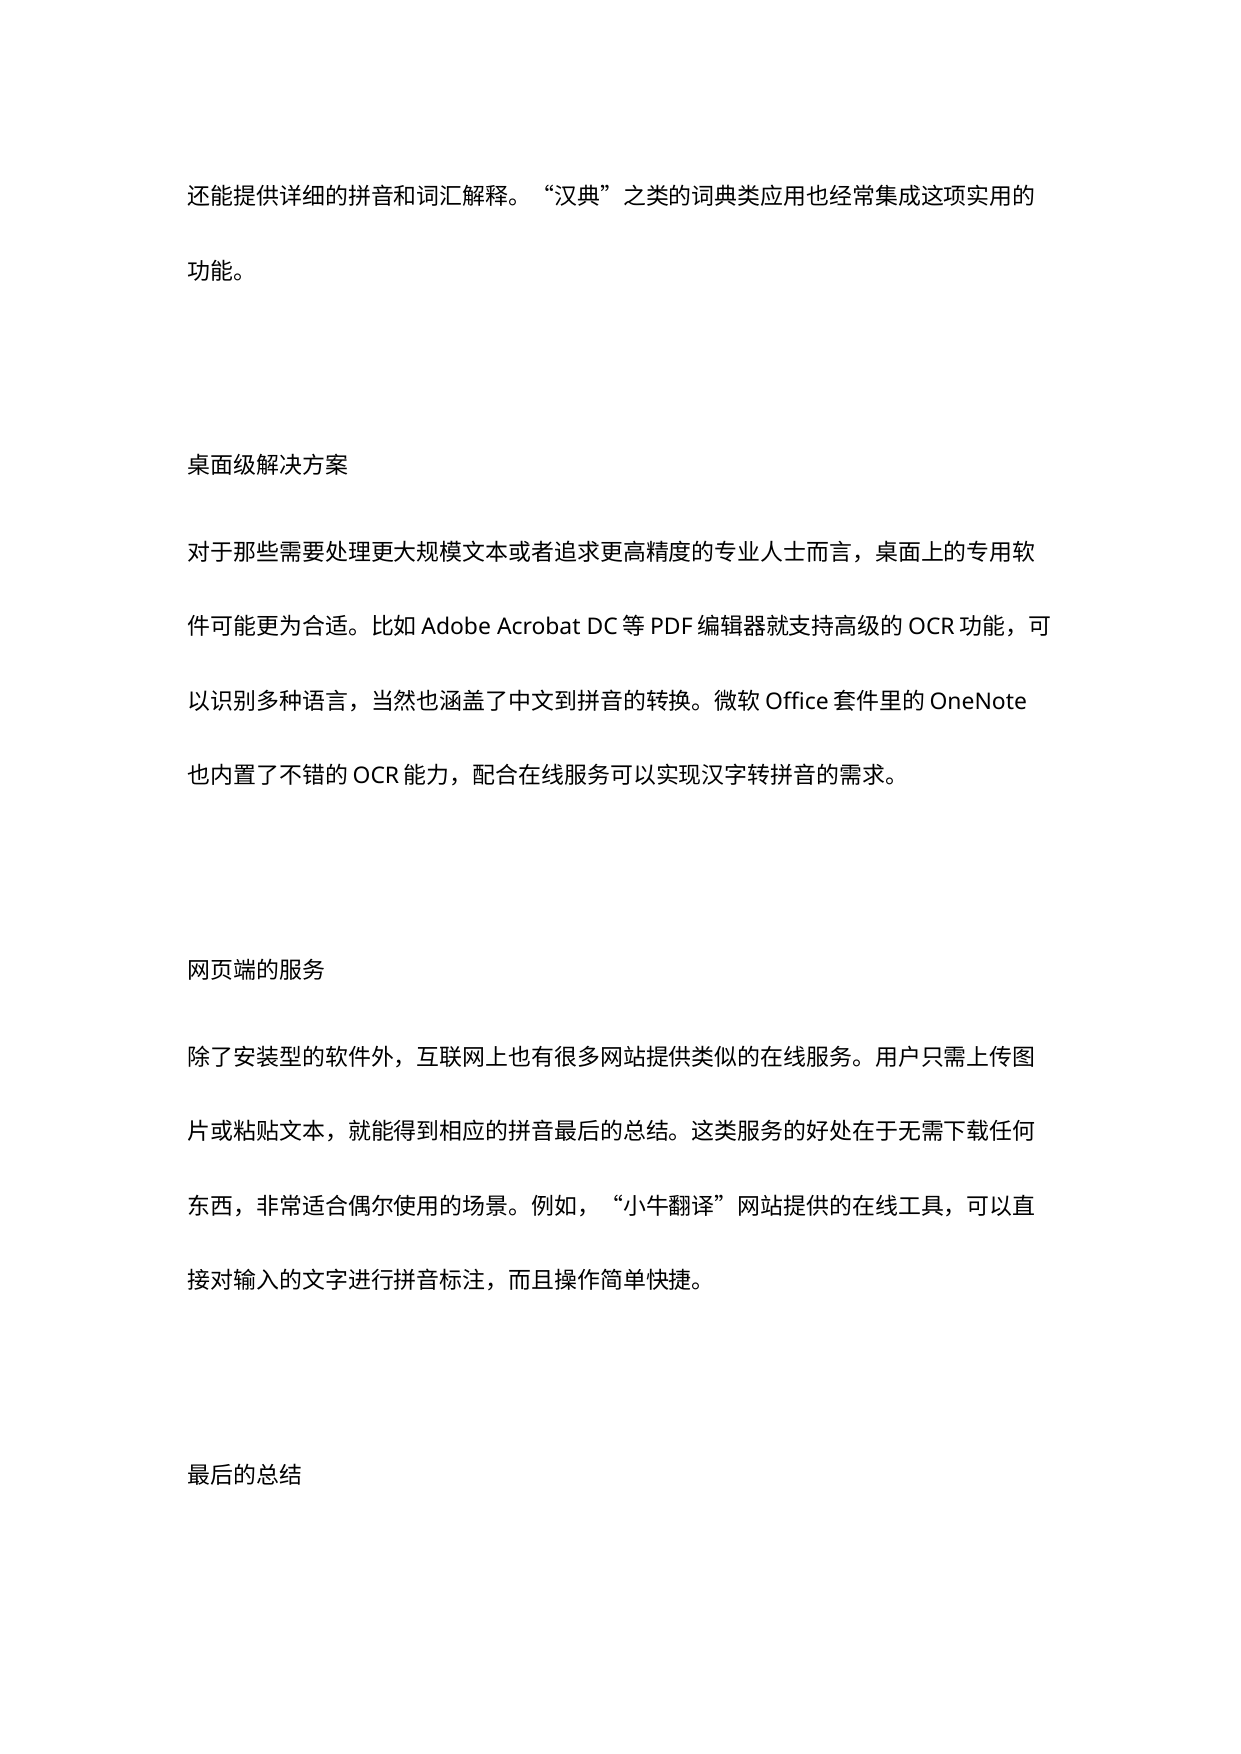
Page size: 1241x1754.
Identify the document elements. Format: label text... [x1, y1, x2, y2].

text 桌面级解决方案 [187, 431, 1053, 496]
text 对于那些需要处理更大规模文本或者追求更高精度的专业人士而言，桌面上的专用软件可能更为合适。比如Adobe Acrobat DC等PDF编辑器就支持高级的OCR功能，可以识别多种语言，当然也涵盖了中文到拼音的转换。微软Office套件里的OneNote也内置了不错的OCR能力，配合在线服务可以实现汉字转拼音的需求。 [187, 517, 1053, 807]
text 除了安装型的软件外，互联网上也有很多网站提供类似的在线服务。用户只需上传图片或粘贴文本，就能得到相应的拼音最后的总结。这类服务的好处在于无需下载任何东西，非常适合偶尔使用的场景。例如，“小牛翻译”网站提供的在线工具，可以直接对输入的文字进行拼音标注，而且操作简单快捷。 [187, 1022, 1053, 1312]
text 最后的总结 [187, 1441, 1053, 1506]
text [187, 162, 1053, 302]
text 网页端的服务 [187, 936, 1053, 1001]
